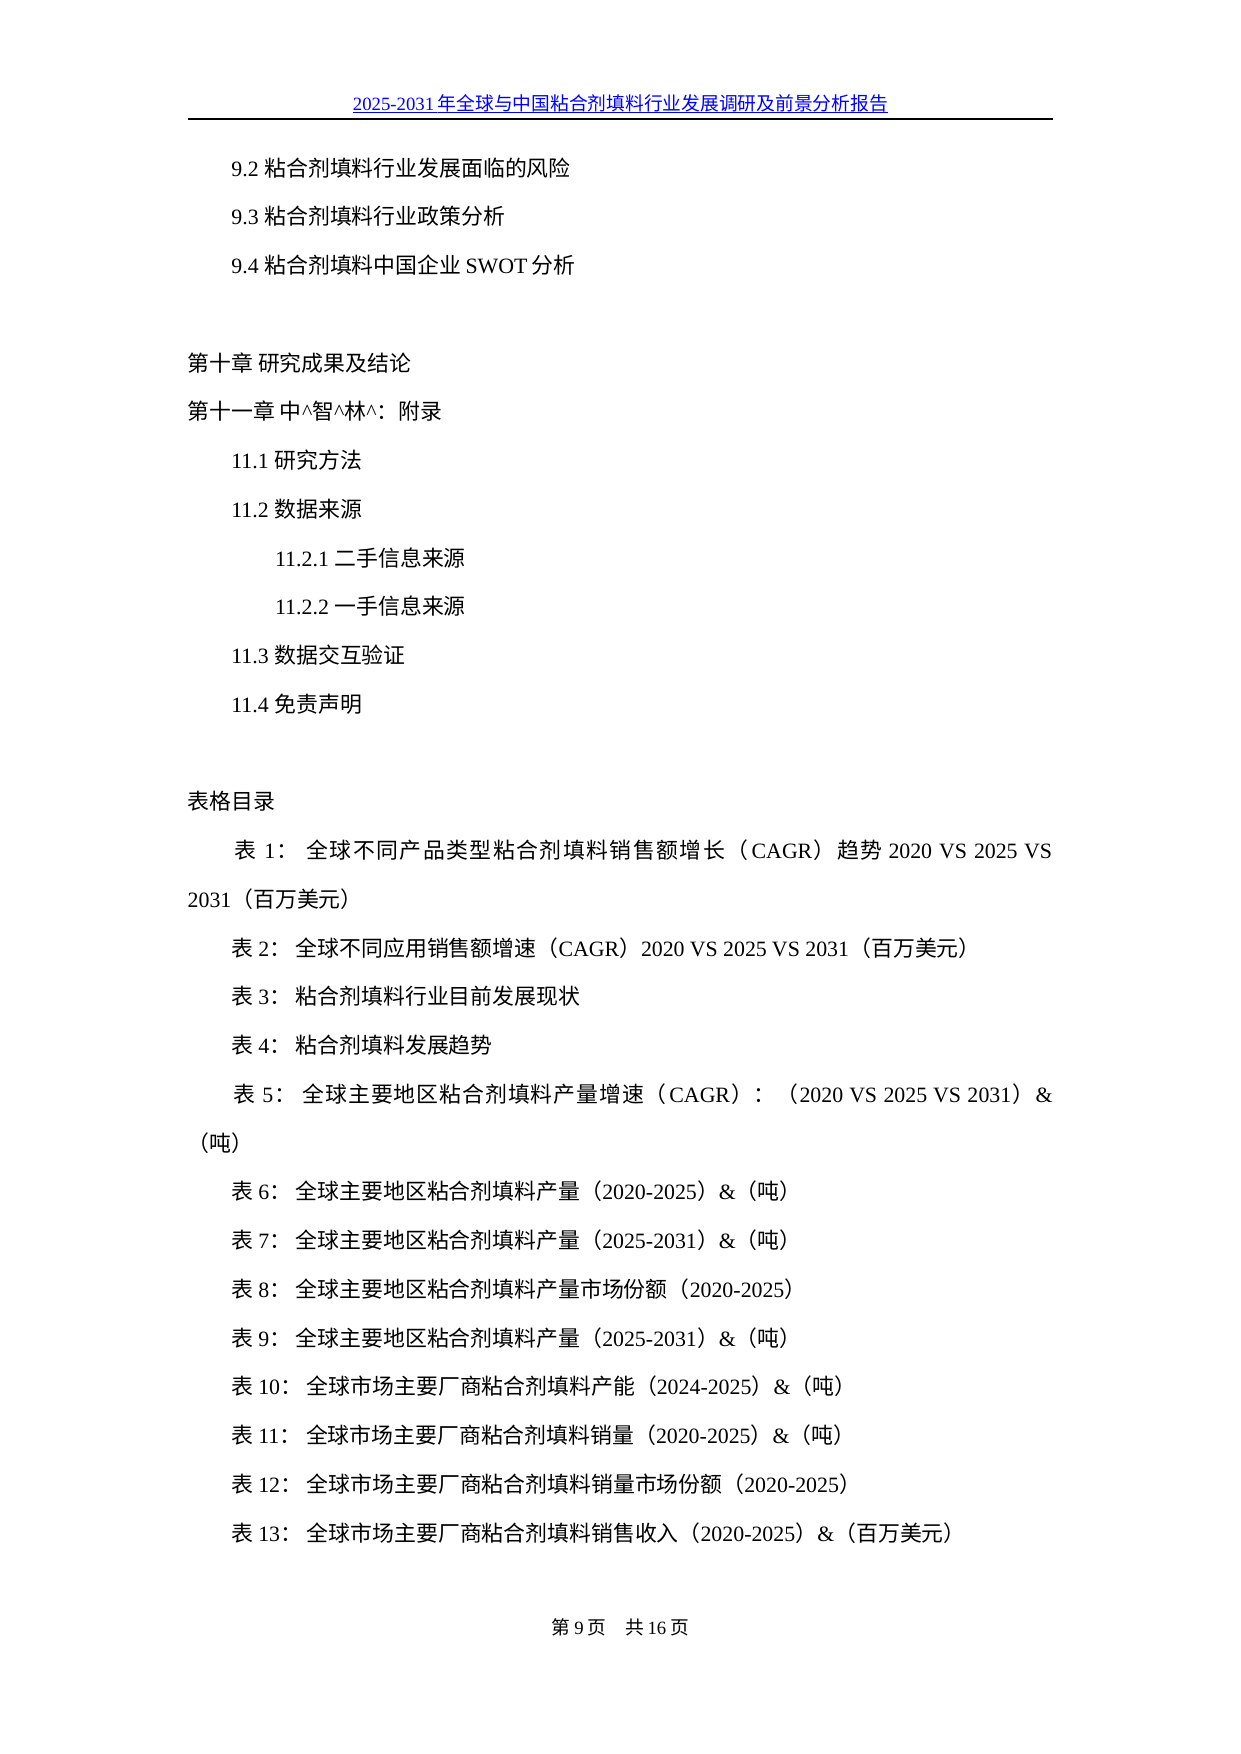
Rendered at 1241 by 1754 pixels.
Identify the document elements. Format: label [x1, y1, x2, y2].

text [187, 150, 1053, 1548]
